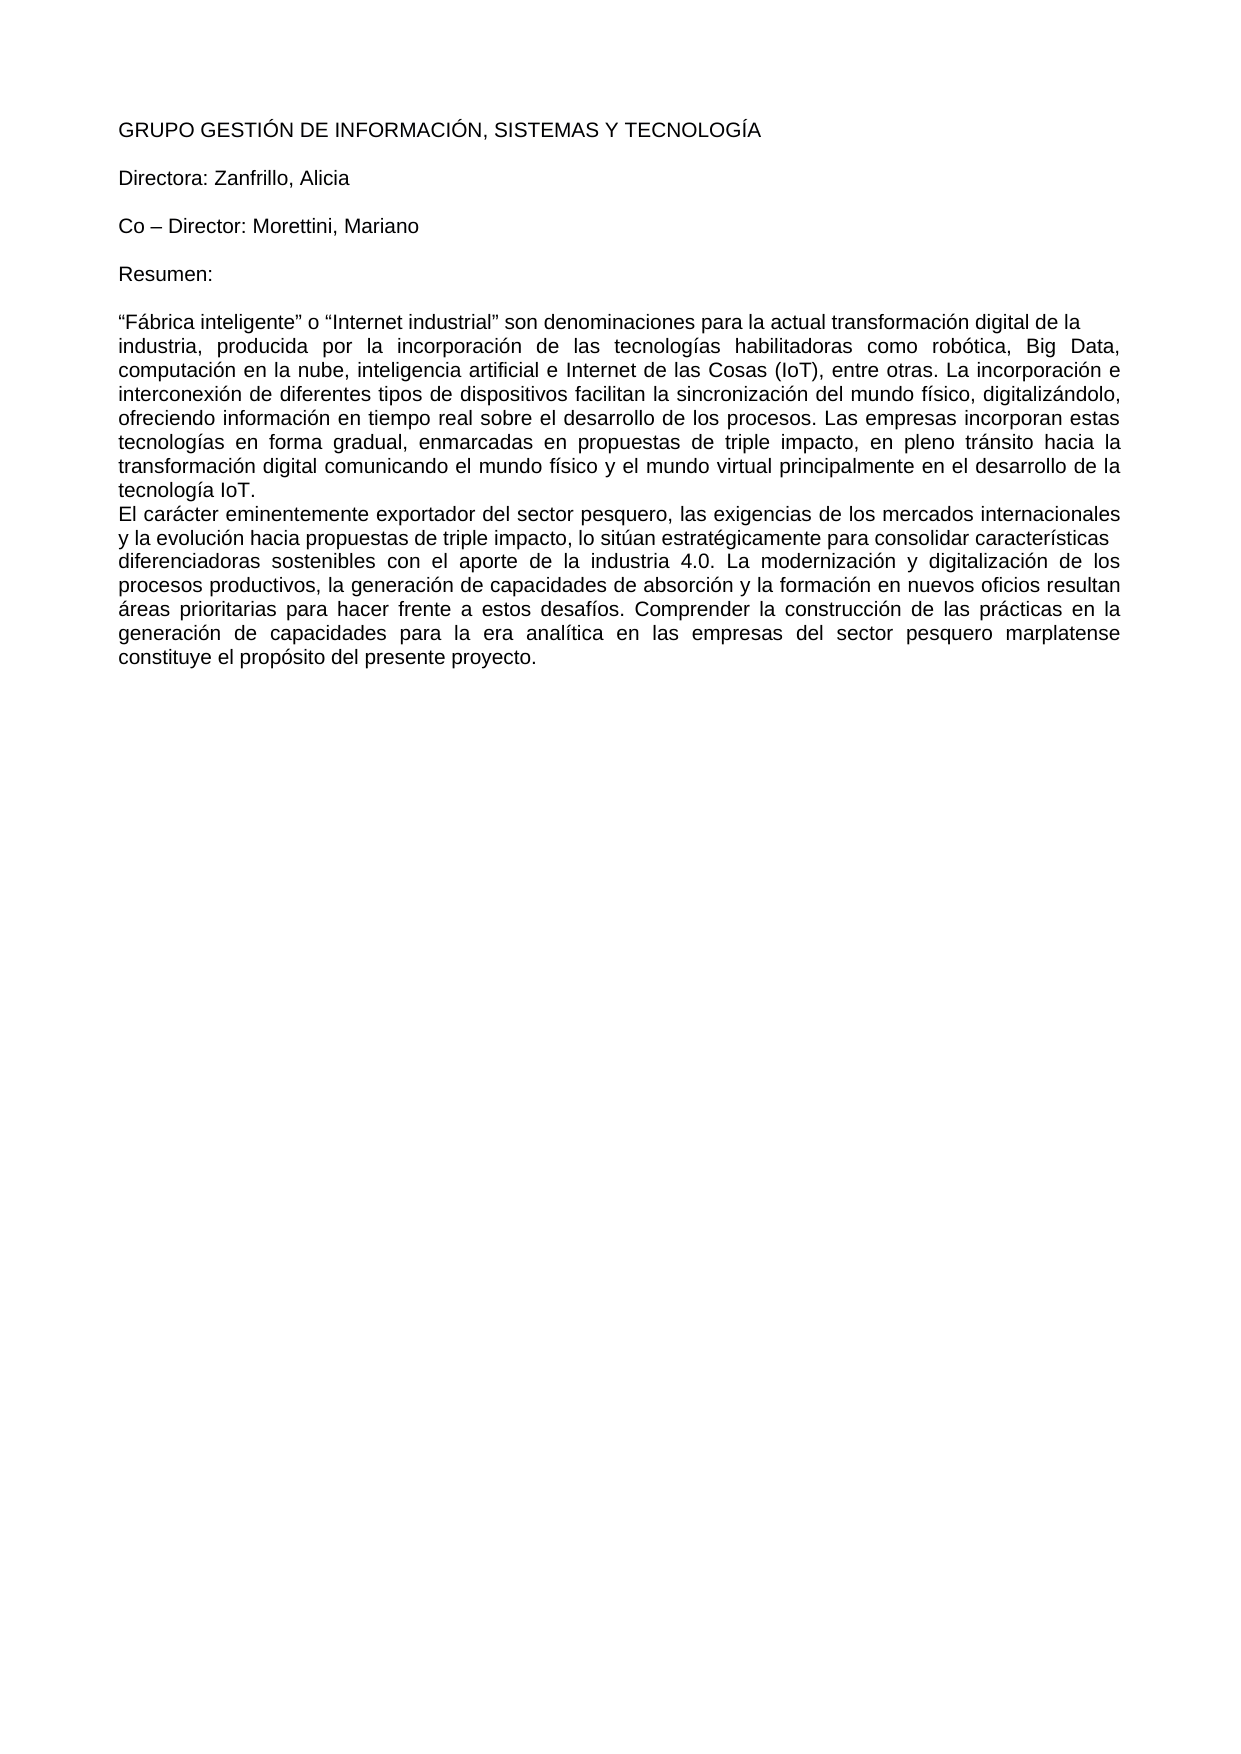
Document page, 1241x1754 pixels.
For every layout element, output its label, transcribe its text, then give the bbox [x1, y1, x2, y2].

text Resumen: [118, 262, 1122, 286]
text Directora: Zanfrillo, Alicia [118, 166, 1122, 190]
text “Fábrica inteligente” o “Internet industrial” son denominaciones para la actual transformación digital de la [118, 310, 1122, 334]
text industria, producida por la incorporación de las tecnologías habilitadoras como robótica, Big Data, computación en la nube, inteligencia artificial e Internet de las Cosas (IoT), entre otras. La incorporación e interconexión de diferentes tipos de dispositivos facilitan la sincronización del mundo físico, digitalizándolo, ofreciendo información en tiempo real sobre el desarrollo de los procesos. Las empresas incorporan estas tecnologías en forma gradual, enmarcadas en propuestas de triple impacto, en pleno tránsito hacia la transformación digital comunicando el mundo físico y el mundo virtual principalmente en el desarrollo de la tecnología IoT. [118, 334, 1122, 501]
text GRUPO GESTIÓN DE INFORMACIÓN, SISTEMAS Y TECNOLOGÍA [118, 118, 1122, 142]
text diferenciadoras sostenibles con el aporte de la industria 4.0. La modernización y digitalización de los procesos productivos, la generación de capacidades de absorción y la formación en nuevos oficios resultan áreas prioritarias para hacer frente a estos desafíos. Comprender la construcción de las prácticas en la generación de capacidades para la era analítica en las empresas del sector pesquero marplatense constituye el propósito del presente proyecto. [118, 549, 1122, 669]
text Co – Director: Morettini, Mariano [118, 214, 1122, 238]
text El carácter eminentemente exportador del sector pesquero, las exigencias de los mercados internacionales y la evolución hacia propuestas de triple impacto, lo sitúan estratégicamente para consolidar características [118, 501, 1122, 549]
